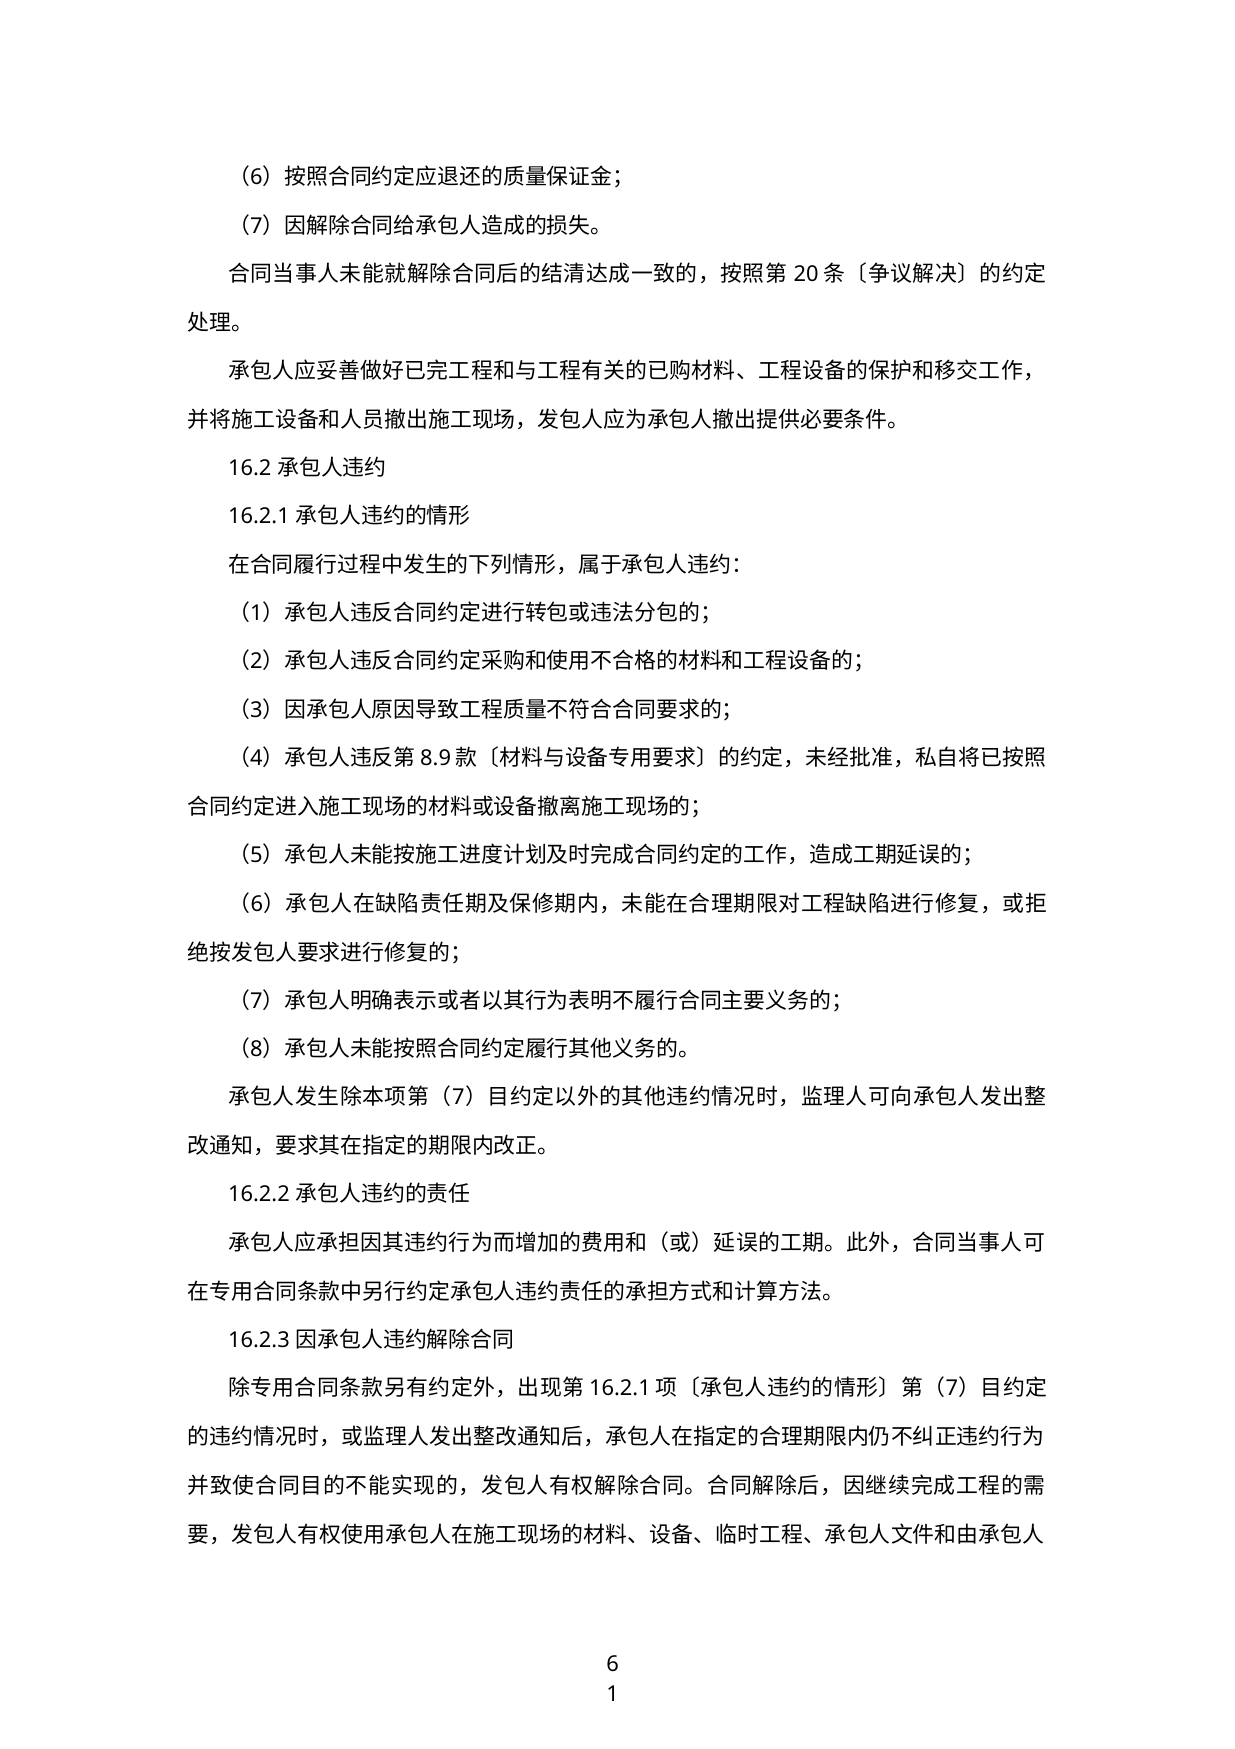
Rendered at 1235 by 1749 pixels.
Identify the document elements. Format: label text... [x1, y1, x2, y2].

text 16.2.1 承包人违约的情形 [187, 498, 1047, 531]
text （6）按照合同约定应退还的质量保证金； [187, 159, 1047, 192]
text （2）承包人违反合同约定采购和使用不合格的材料和工程设备的； [187, 643, 1047, 676]
text 承包人应承担因其违约行为而增加的费用和（或）延误的工期。此外，合同当事人可在专用合同条款中另行约定承包人违约责任的承担方式和计算方法。 [187, 1224, 1047, 1306]
text （5）承包人未能按施工进度计划及时完成合同约定的工作，造成工期延误的； [187, 837, 1047, 869]
text 16.2.2 承包人违约的责任 [187, 1176, 1047, 1209]
text （8）承包人未能按照合同约定履行其他义务的。 [187, 1031, 1047, 1063]
text （7）因解除合同给承包人造成的损失。 [187, 207, 1047, 240]
text （6）承包人在缺陷责任期及保修期内，未能在合理期限对工程缺陷进行修复，或拒绝按发包人要求进行修复的； [187, 885, 1047, 967]
text （7）承包人明确表示或者以其行为表明不履行合同主要义务的； [187, 982, 1047, 1015]
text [187, 1370, 1047, 1549]
text 16.2 承包人违约 [187, 450, 1047, 482]
text （1）承包人违反合同约定进行转包或违法分包的； [187, 595, 1047, 627]
text 在合同履行过程中发生的下列情形，属于承包人违约： [187, 547, 1047, 579]
text 16.2.3 因承包人违约解除合同 [187, 1322, 1047, 1354]
text （3）因承包人原因导致工程质量不符合合同要求的； [187, 692, 1047, 724]
text 承包人发生除本项第（7）目约定以外的其他违约情况时，监理人可向承包人发出整改通知，要求其在指定的期限内改正。 [187, 1079, 1047, 1160]
text （4）承包人违反第8.9款〔材料与设备专用要求〕的约定，未经批准，私自将已按照合同约定进入施工现场的材料或设备撤离施工现场的； [187, 740, 1047, 821]
text 承包人应妥善做好已完工程和与工程有关的已购材料、工程设备的保护和移交工作，并将施工设备和人员撤出施工现场，发包人应为承包人撤出提供必要条件。 [187, 353, 1047, 434]
text 合同当事人未能就解除合同后的结清达成一致的，按照第20条〔争议解决〕的约定处理。 [187, 256, 1047, 337]
